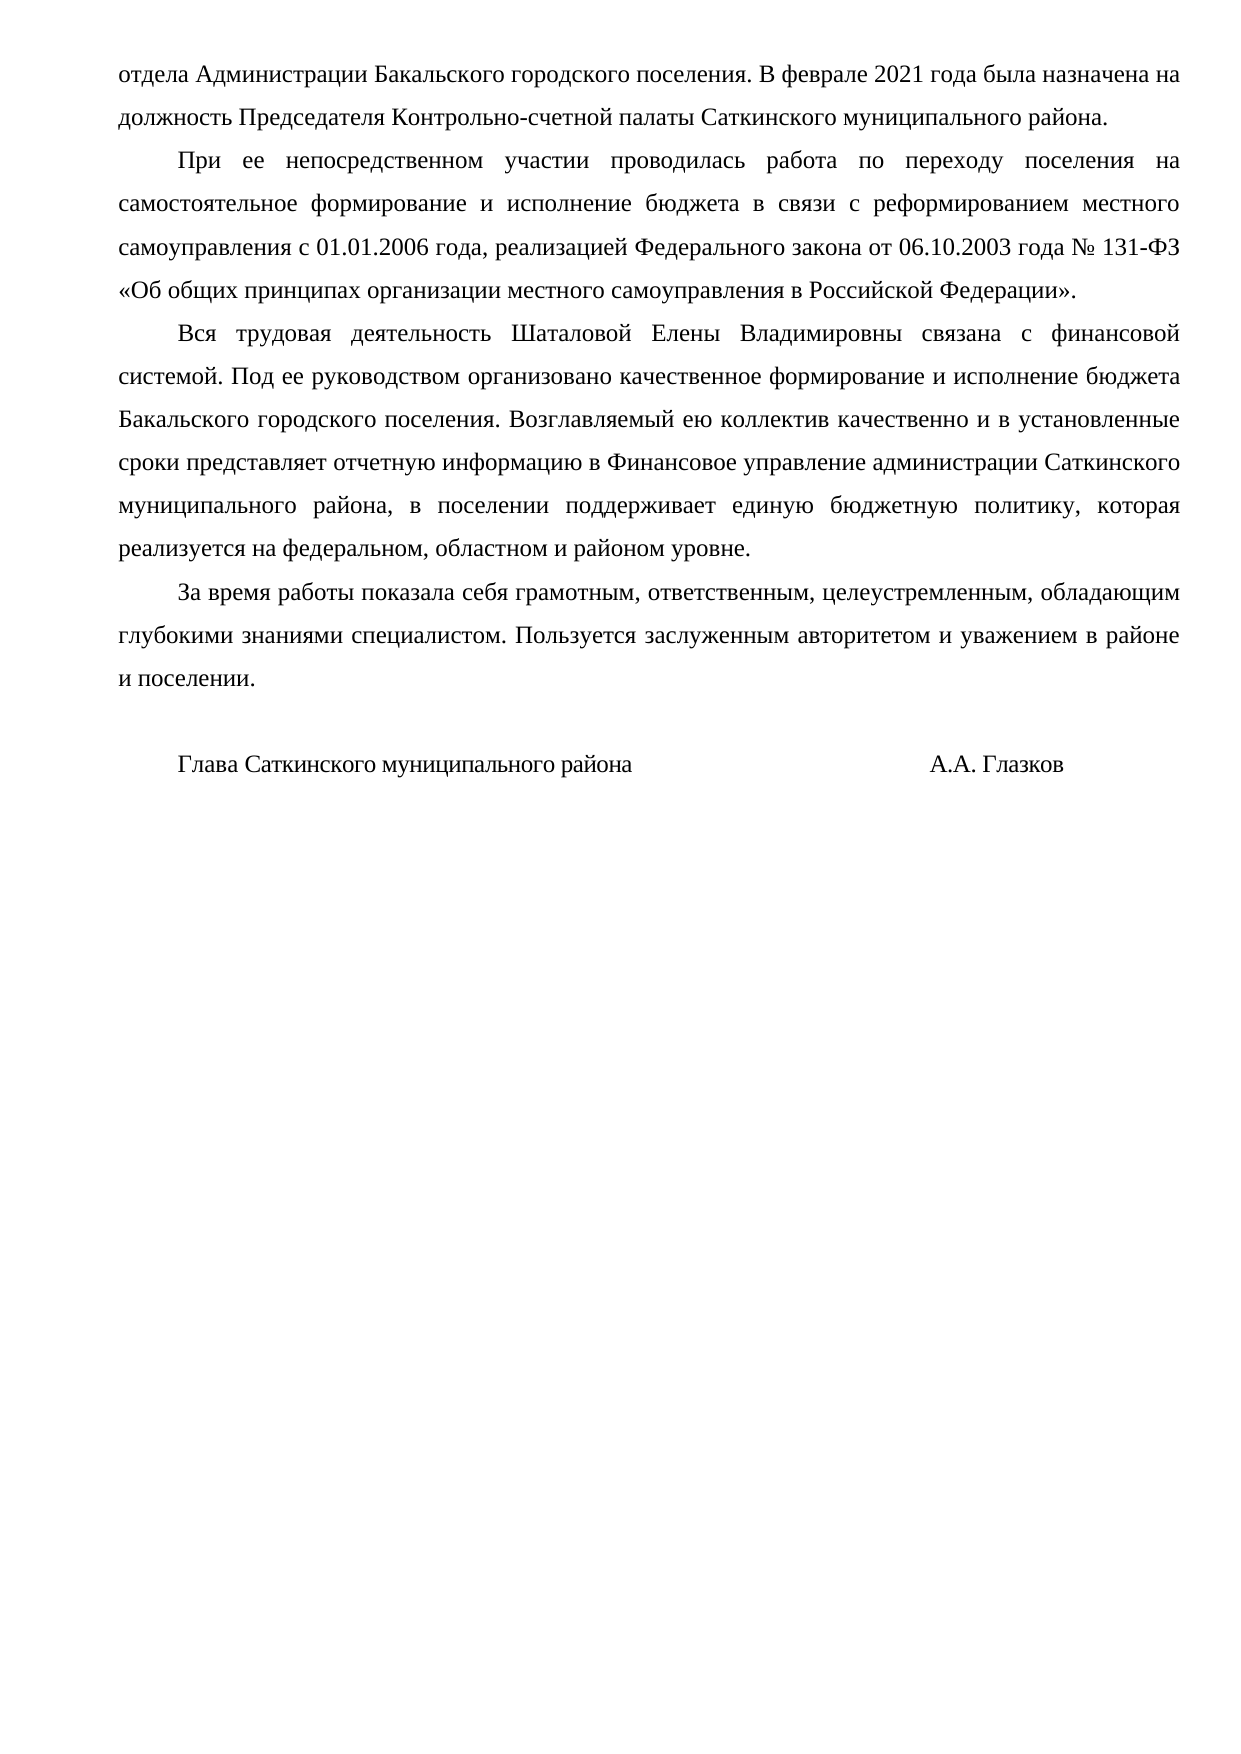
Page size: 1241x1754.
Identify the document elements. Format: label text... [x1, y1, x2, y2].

text При ее непосредственном участии проводилась работа по переходу поселения на самостоятельное формирование и исполнение бюджета в связи с реформированием местного самоуправления с 01.01.2006 года, реализацией Федерального закона от 06.10.2003 года № 131-ФЗ «Об общих принципах организации местного самоуправления в Российской Федерации». [118, 145, 1181, 303]
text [118, 59, 1181, 131]
text Вся трудовая деятельность Шаталовой Елены Владимировны связана с финансовой системой. Под ее руководством организовано качественное формирование и исполнение бюджета Бакальского городского поселения. Возглавляемый ею коллектив качественно и в установленные сроки представляет отчетную информацию в Финансовое управление администрации Саткинского муниципального района, в поселении поддерживает единую бюджетную политику, которая реализуется на федеральном, областном и районом уровне. [118, 318, 1181, 562]
text За время работы показала себя грамотным, ответственным, целеустремленным, обладающим глубокими знаниями специалистом. Пользуется заслуженным авторитетом и уважением в районе и поселении. [118, 577, 1181, 692]
text Глава Саткинского муниципального района А.А. Глазков [118, 749, 1181, 778]
